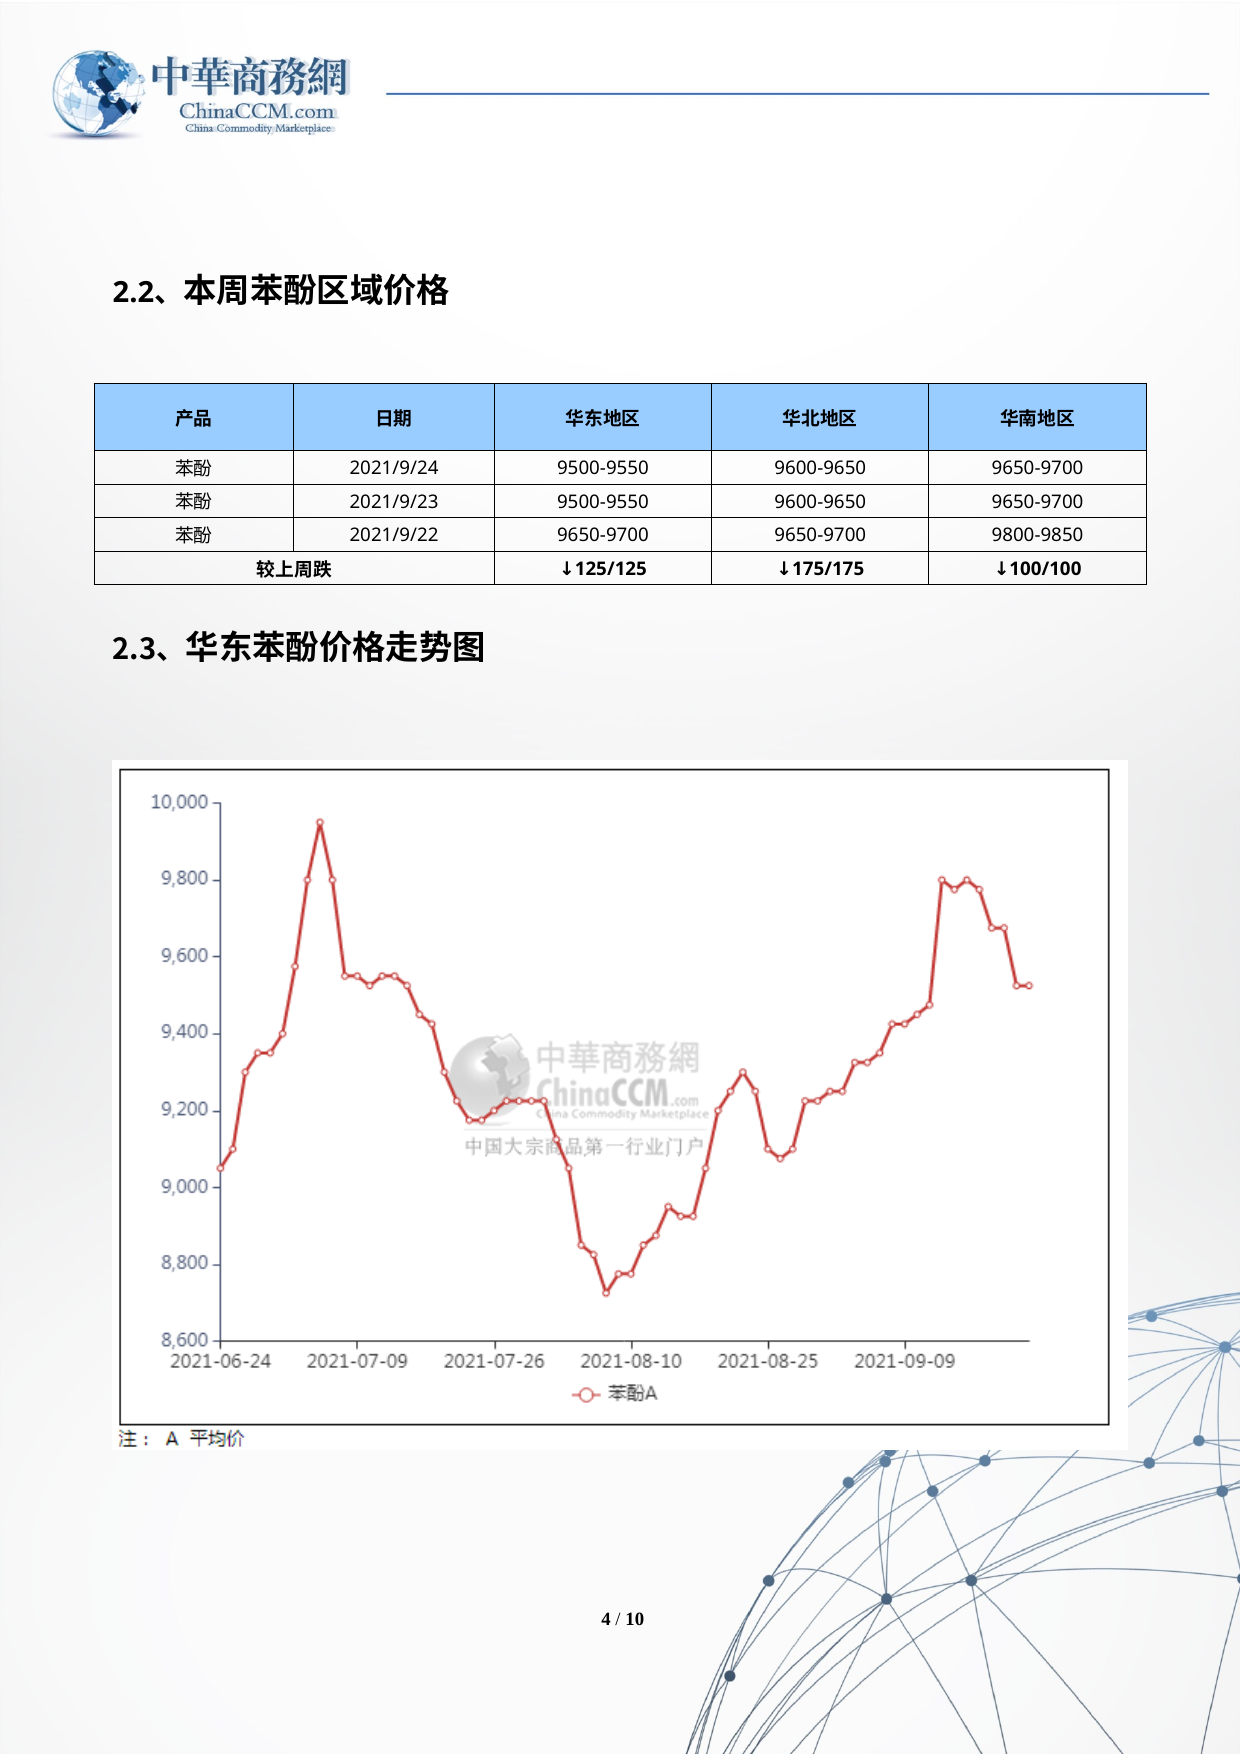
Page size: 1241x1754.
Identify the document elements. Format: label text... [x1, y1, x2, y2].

table_cell 较上周跌 [95, 552, 494, 584]
table_header 日期 [294, 384, 494, 450]
table_header 华南地区 [929, 384, 1146, 450]
table_cell 9600-9650 [712, 451, 928, 483]
table_cell 9600-9650 [712, 485, 928, 517]
table_header 华北地区 [712, 384, 928, 450]
subtitle 2.2、本周苯酚区域价格 [112, 256, 1128, 321]
table_cell 9500-9550 [495, 485, 711, 517]
table_cell ↓125/125 [495, 552, 711, 584]
table_cell 9650-9700 [495, 518, 711, 551]
table_cell 2021/9/24 [294, 451, 494, 483]
table_cell 苯酚 [95, 451, 293, 483]
table_cell 9500-9550 [495, 451, 711, 483]
table_cell 苯酚 [95, 518, 293, 551]
table_cell ↓175/175 [712, 552, 928, 584]
table_cell 2021/9/22 [294, 518, 494, 551]
table_cell 9650-9700 [712, 518, 928, 551]
table_cell 9650-9700 [929, 451, 1146, 483]
table_cell ↓100/100 [929, 552, 1146, 584]
table_cell 2021/9/23 [294, 485, 494, 517]
table_cell 苯酚 [95, 485, 293, 517]
table_header 华东地区 [495, 384, 711, 450]
table_header 产品 [95, 384, 293, 450]
table_cell 9650-9700 [929, 485, 1146, 517]
picture [0, 2, 1240, 1754]
table_cell 9800-9850 [929, 518, 1146, 551]
subtitle 2.3、华东苯酚价格走势图 [112, 612, 1128, 677]
